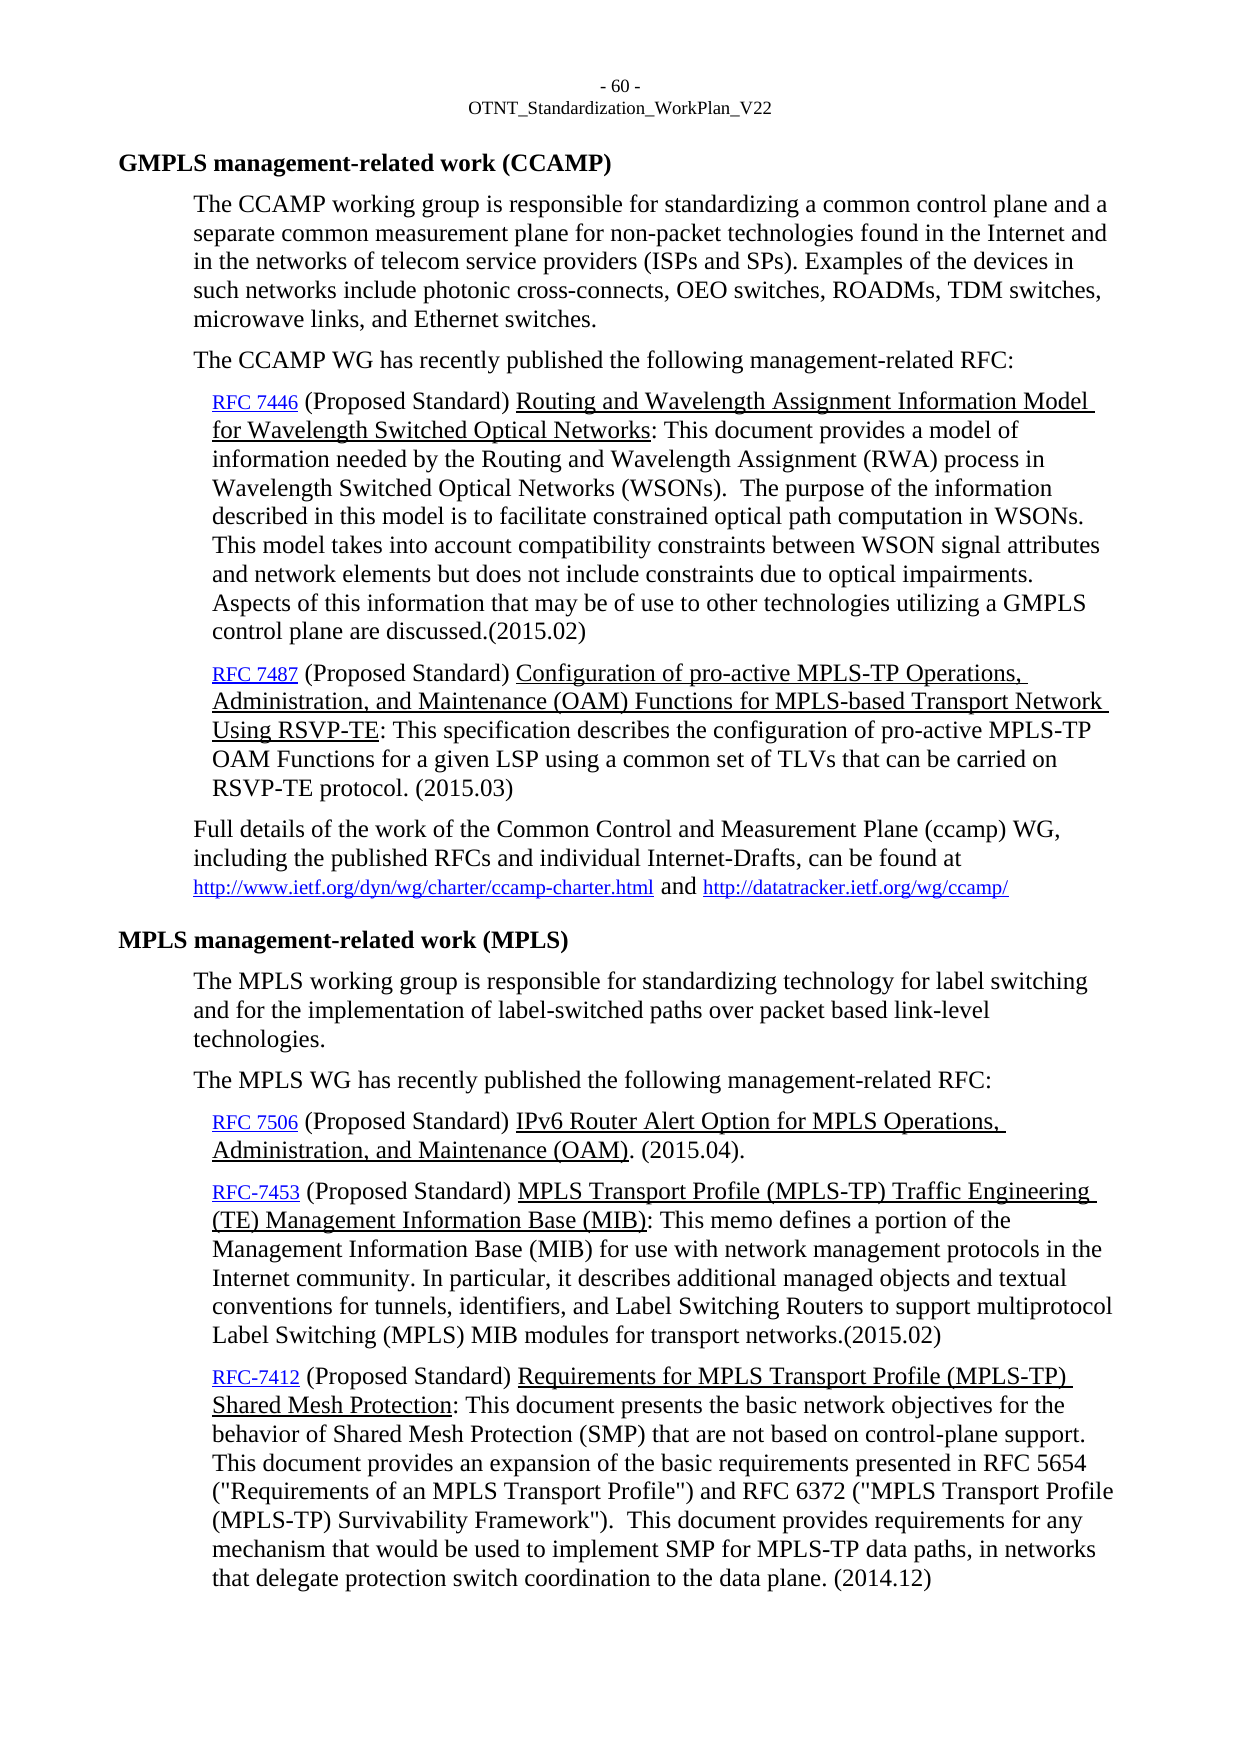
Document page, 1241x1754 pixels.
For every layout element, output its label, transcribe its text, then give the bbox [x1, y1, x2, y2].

text The MPLS working group is responsible for standardizing technology for label switching and for the implementation of label-switched paths over packet based link-level technologies. [193, 966, 1122, 1053]
text The CCAMP working group is responsible for standardizing a common control plane and a separate common measurement plane for non-packet technologies found in the Internet and in the networks of telecom service providers (ISPs and SPs). Examples of the devices in such networks include photonic cross-connects, OEO switches, ROADMs, TDM switches, microwave links, and Ethernet switches. [193, 189, 1122, 333]
text RFC-7453 (Proposed Standard) MPLS Transport Profile (MPLS-TP) Traffic Engineering (TE) Management Information Base (MIB): This memo defines a portion of the Management Information Base (MIB) for use with network management protocols in the Internet community. In particular, it describes additional managed objects and textual conventions for tunnels, identifiers, and Label Switching Routers to support multiprotocol Label Switching (MPLS) MIB modules for transport networks.(2015.02) [212, 1176, 1122, 1349]
subtitle MPLS management-related work (MPLS) [118, 925, 1122, 954]
subtitle GMPLS management-related work (CCAMP) [118, 148, 1122, 176]
text Full details of the work of the Common Control and Measurement Plane (ccamp) WG, including the published RFCs and individual Internet-Drafts, can be found at http://www.ietf.org/dyn/wg/charter/ccamp-charter.html and http://datatracker.ietf.org/wg/ccamp/ [193, 814, 1122, 900]
text RFC 7506 (Proposed Standard) IPv6 Router Alert Option for MPLS Operations, Administration, and Maintenance (OAM). (2015.04). [212, 1106, 1122, 1164]
text RFC-7412 (Proposed Standard) Requirements for MPLS Transport Profile (MPLS-TP) Shared Mesh Protection: This document presents the basic network objectives for the behavior of Shared Mesh Protection (SMP) that are not based on control-plane support. This document provides an expansion of the basic requirements presented in RFC 5654 ("Requirements of an MPLS Transport Profile") and RFC 6372 ("MPLS Transport Profile (MPLS-TP) Survivability Framework"). This document provides requirements for any mechanism that would be used to implement SMP for MPLS-TP data paths, in networks that delegate protection switch coordination to the data plane. (2014.12) [212, 1361, 1122, 1591]
text RFC 7446 (Proposed Standard) Routing and Wavelength Assignment Information Model for Wavelength Switched Optical Networks: This document provides a model of information needed by the Routing and Wavelength Assignment (RWA) process in Wavelength Switched Optical Networks (WSONs). The purpose of the information described in this model is to facilitate constrained optical path computation in WSONs. This model takes into account compatibility constraints between WSON signal attributes and network elements but does not include constraints due to optical impairments. Aspects of this information that may be of use to other technologies utilizing a GMPLS control plane are discussed.(2015.02) [212, 386, 1122, 645]
text RFC 7487 (Proposed Standard) Configuration of pro-active MPLS-TP Operations, Administration, and Maintenance (OAM) Functions for MPLS-based Transport Network Using RSVP-TE: This specification describes the configuration of pro-active MPLS-TP OAM Functions for a given LSP using a common set of TLVs that can be carried on RSVP-TE protocol. (2015.03) [212, 658, 1122, 801]
text The CCAMP WG has recently published the following management-related RFC: [193, 345, 1122, 374]
text The MPLS WG has recently published the following management-related RFC: [193, 1065, 1122, 1094]
